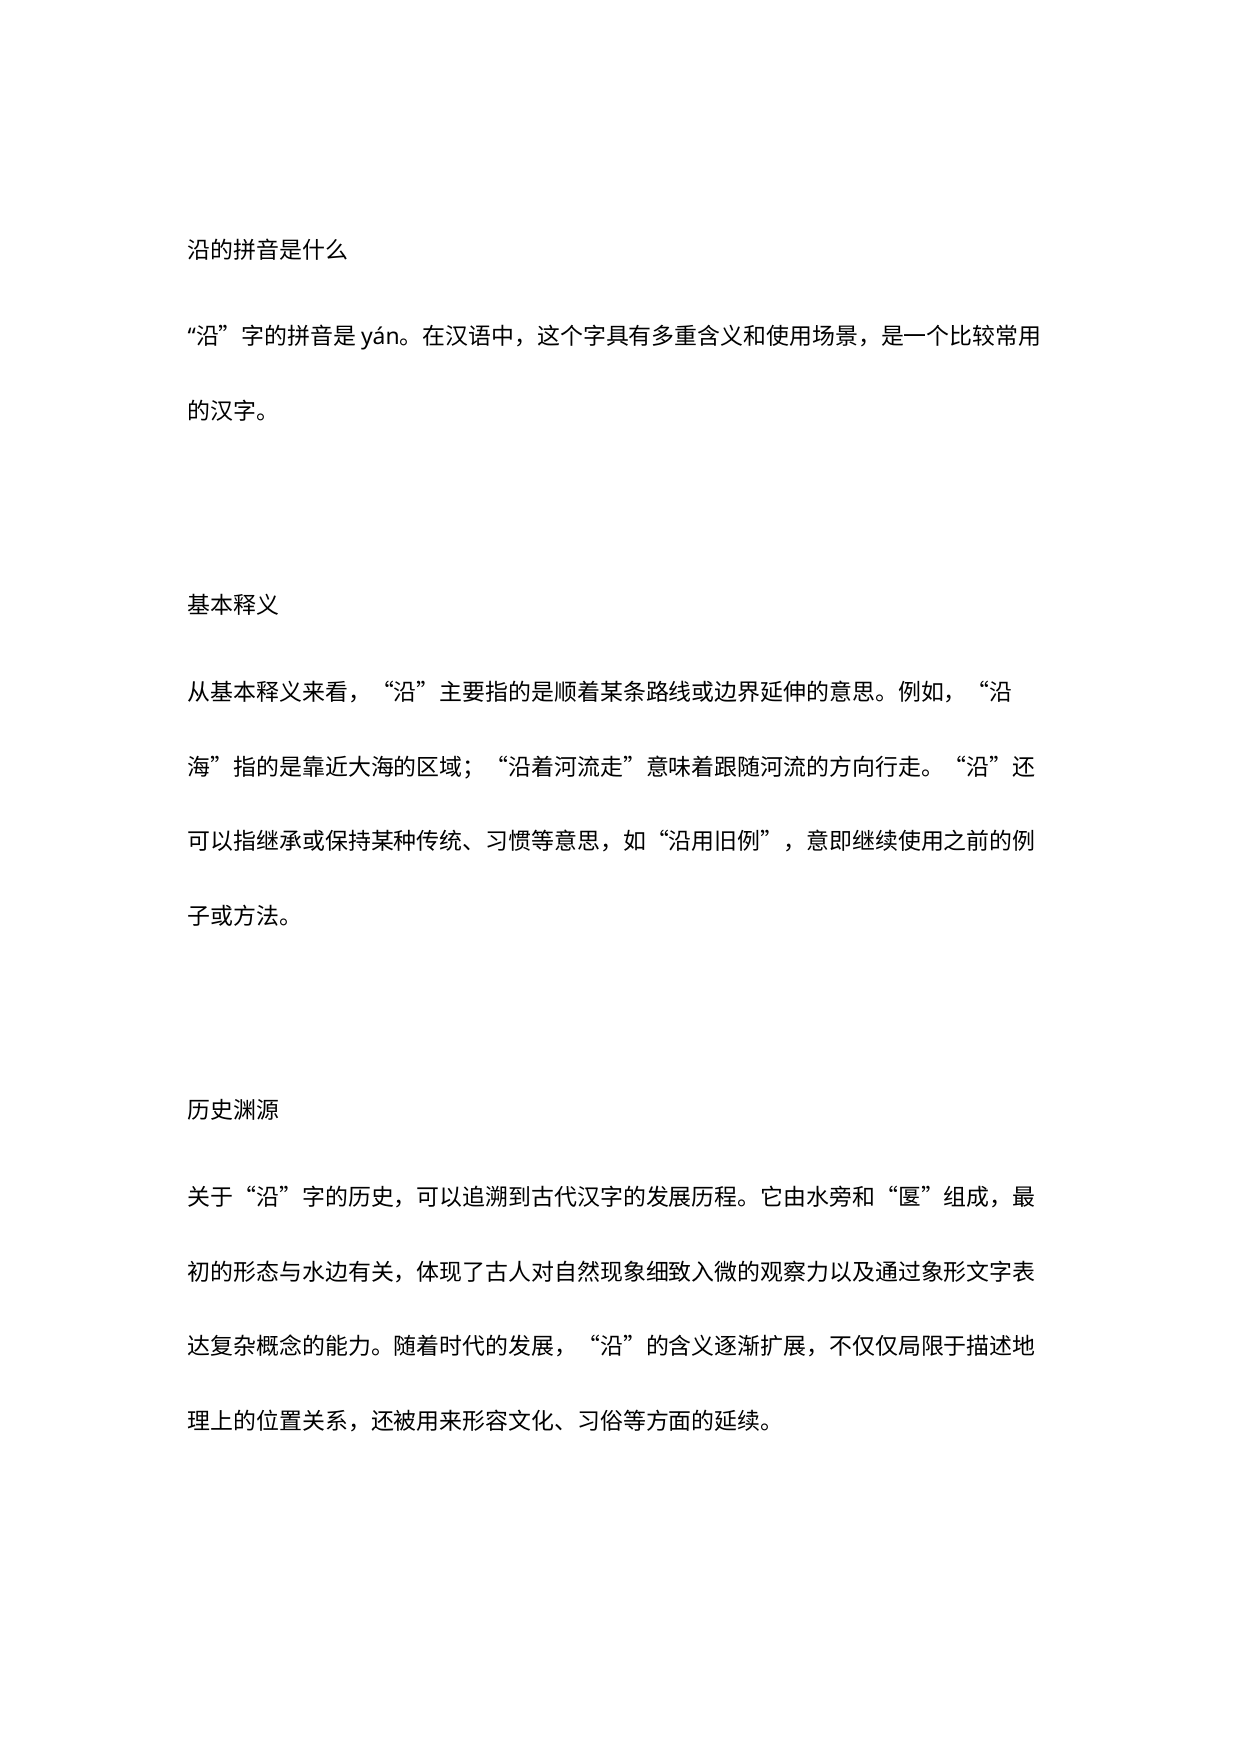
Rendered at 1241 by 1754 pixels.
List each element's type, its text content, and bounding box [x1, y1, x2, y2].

text 历史渊源 [187, 1076, 1053, 1141]
text “沿”字的拼音是yán。在汉语中，这个字具有多重含义和使用场景，是一个比较常用的汉字。 [187, 302, 1053, 442]
text 从基本释义来看，“沿”主要指的是顺着某条路线或边界延伸的意思。例如，“沿海”指的是靠近大海的区域；“沿着河流走”意味着跟随河流的方向行走。“沿”还可以指继承或保持某种传统、习惯等意思，如“沿用旧例”，意即继续使用之前的例子或方法。 [187, 658, 1053, 947]
text 沿的拼音是什么 [187, 216, 1053, 281]
text 关于“沿”字的历史，可以追溯到古代汉字的发展历程。它由水旁和“匽”组成，最初的形态与水边有关，体现了古人对自然现象细致入微的观察力以及通过象形文字表达复杂概念的能力。随着时代的发展，“沿”的含义逐渐扩展，不仅仅局限于描述地理上的位置关系，还被用来形容文化、习俗等方面的延续。 [187, 1163, 1053, 1452]
text 基本释义 [187, 571, 1053, 636]
